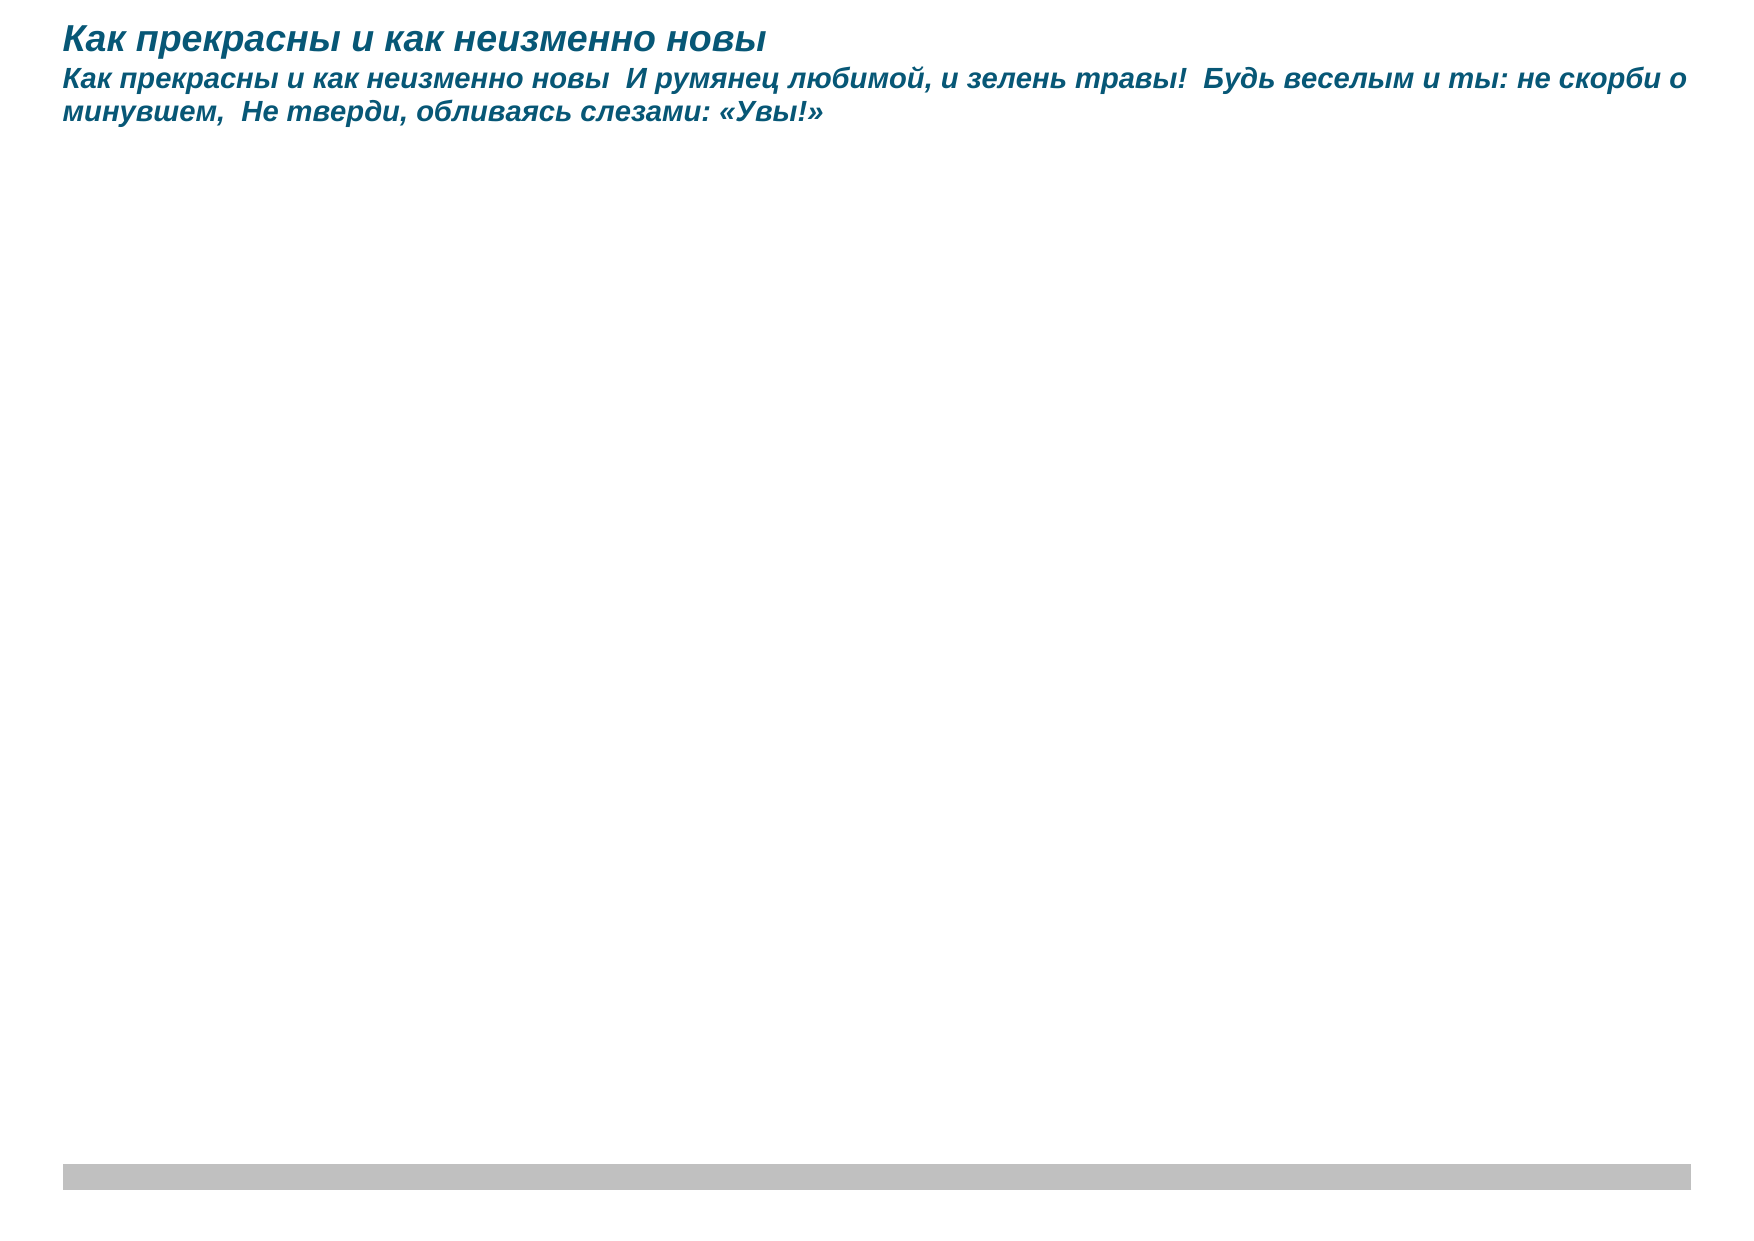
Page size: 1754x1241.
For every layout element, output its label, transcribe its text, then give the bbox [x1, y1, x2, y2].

text Как прекрасны и как неизменно новы [62, 61, 1691, 128]
subtitle Как прекрасны и как неизменно новы [62, 17, 1691, 60]
